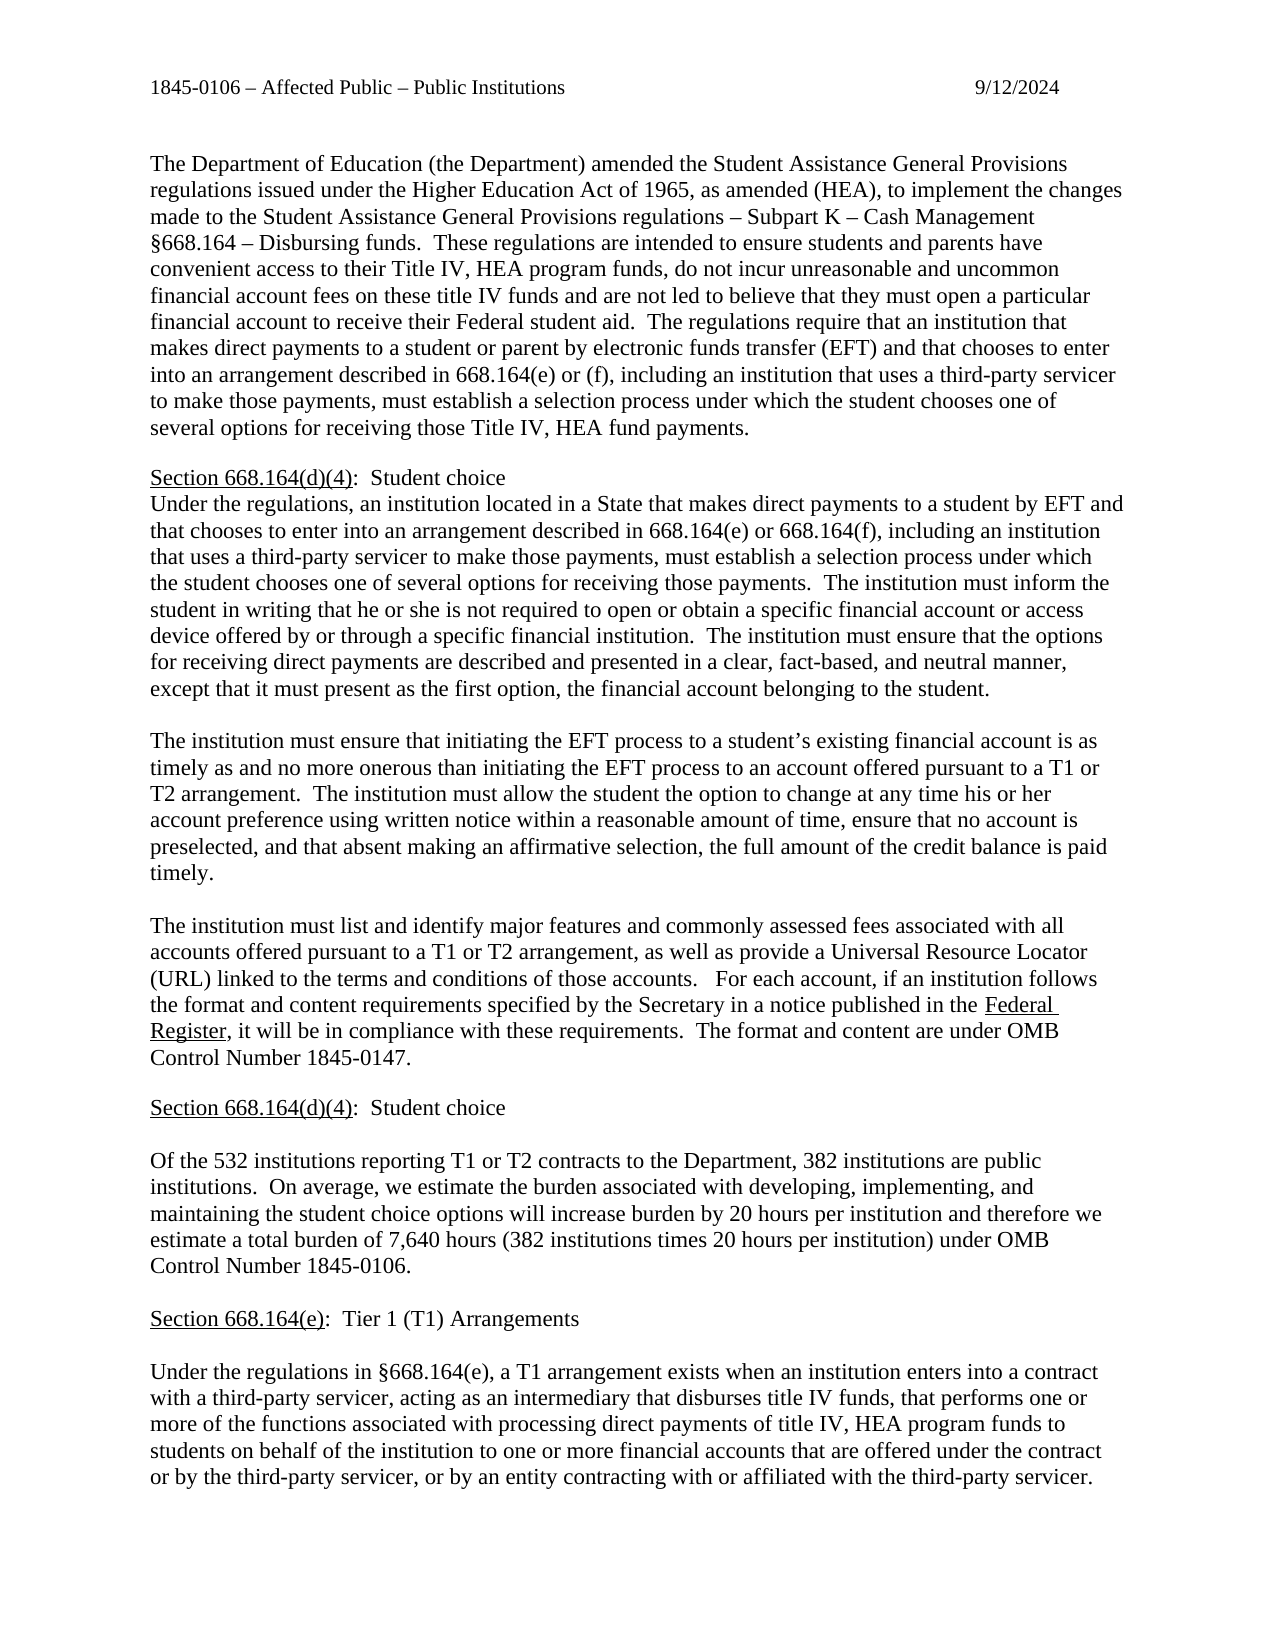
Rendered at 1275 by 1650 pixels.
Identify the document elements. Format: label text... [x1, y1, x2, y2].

text The institution must ensure that initiating the EFT process to a student’s existing financial account is as timely as and no more onerous than initiating the EFT process to an account offered pursuant to a T1 or T2 arrangement. The institution must allow the student the option to change at any time his or her account preference using written notice within a reasonable amount of time, ensure that no account is preselected, and that absent making an affirmative selection, the full amount of the credit balance is paid timely. [150, 727, 1125, 886]
text Of the 532 institutions reporting T1 or T2 contracts to the Department, 382 institutions are public institutions. On average, we estimate the burden associated with developing, implementing, and maintaining the student choice options will increase burden by 20 hours per institution and therefore we estimate a total burden of 7,640 hours (382 institutions times 20 hours per institution) under OMB Control Number 1845-0106. [150, 1147, 1125, 1279]
text Under the regulations in §668.164(e), a T1 arrangement exists when an institution enters into a contract with a third-party servicer, acting as an intermediary that disburses title IV funds, that performs one or more of the functions associated with processing direct payments of title IV, HEA program funds to students on behalf of the institution to one or more financial accounts that are offered under the contract or by the third-party servicer, or by an entity contracting with or affiliated with the third-party servicer. [150, 1358, 1125, 1489]
text Section 668.164(e): Tier 1 (T1) Arrangements [150, 1305, 1125, 1331]
text The institution must list and identify major features and commonly assessed fees associated with all accounts offered pursuant to a T1 or T2 arrangement, as well as provide a Universal Resource Locator (URL) linked to the terms and conditions of those accounts. For each account, if an institution follows the format and content requirements specified by the Secretary in a notice published in the Federal Register, it will be in compliance with these requirements. The format and content are under OMB Control Number 1845-0147. [150, 912, 1125, 1070]
text The Department of Education (the Department) amended the Student Assistance General Provisions regulations issued under the Higher Education Act of 1965, as amended (HEA), to implement the changes made to the Student Assistance General Provisions regulations – Subpart K – Cash Management §668.164 – Disbursing funds. These regulations are intended to ensure students and parents have convenient access to their Title IV, HEA program funds, do not incur unreasonable and uncommon financial account fees on these title IV funds and are not led to believe that they must open a particular financial account to receive their Federal student aid. The regulations require that an institution that makes direct payments to a student or parent by electronic funds transfer (EFT) and that chooses to enter into an arrangement described in 668.164(e) or (f), including an institution that uses a third-party servicer to make those payments, must establish a selection process under which the student chooses one of several options for receiving those Title IV, HEA fund payments. [150, 150, 1125, 440]
text Under the regulations, an institution located in a State that makes direct payments to a student by EFT and that chooses to enter into an arrangement described in 668.164(e) or 668.164(f), including an institution that uses a third-party servicer to make those payments, must establish a selection process under which the student chooses one of several options for receiving those payments. The institution must inform the student in writing that he or she is not required to open or obtain a specific financial account or access device offered by or through a specific financial institution. The institution must ensure that the options for receiving direct payments are described and presented in a clear, fact-based, and neutral manner, except that it must present as the first option, the financial account belonging to the student. [150, 490, 1125, 701]
text Section 668.164(d)(4): Student choice [150, 1094, 1125, 1121]
text Section 668.164(d)(4): Student choice [150, 464, 1125, 490]
